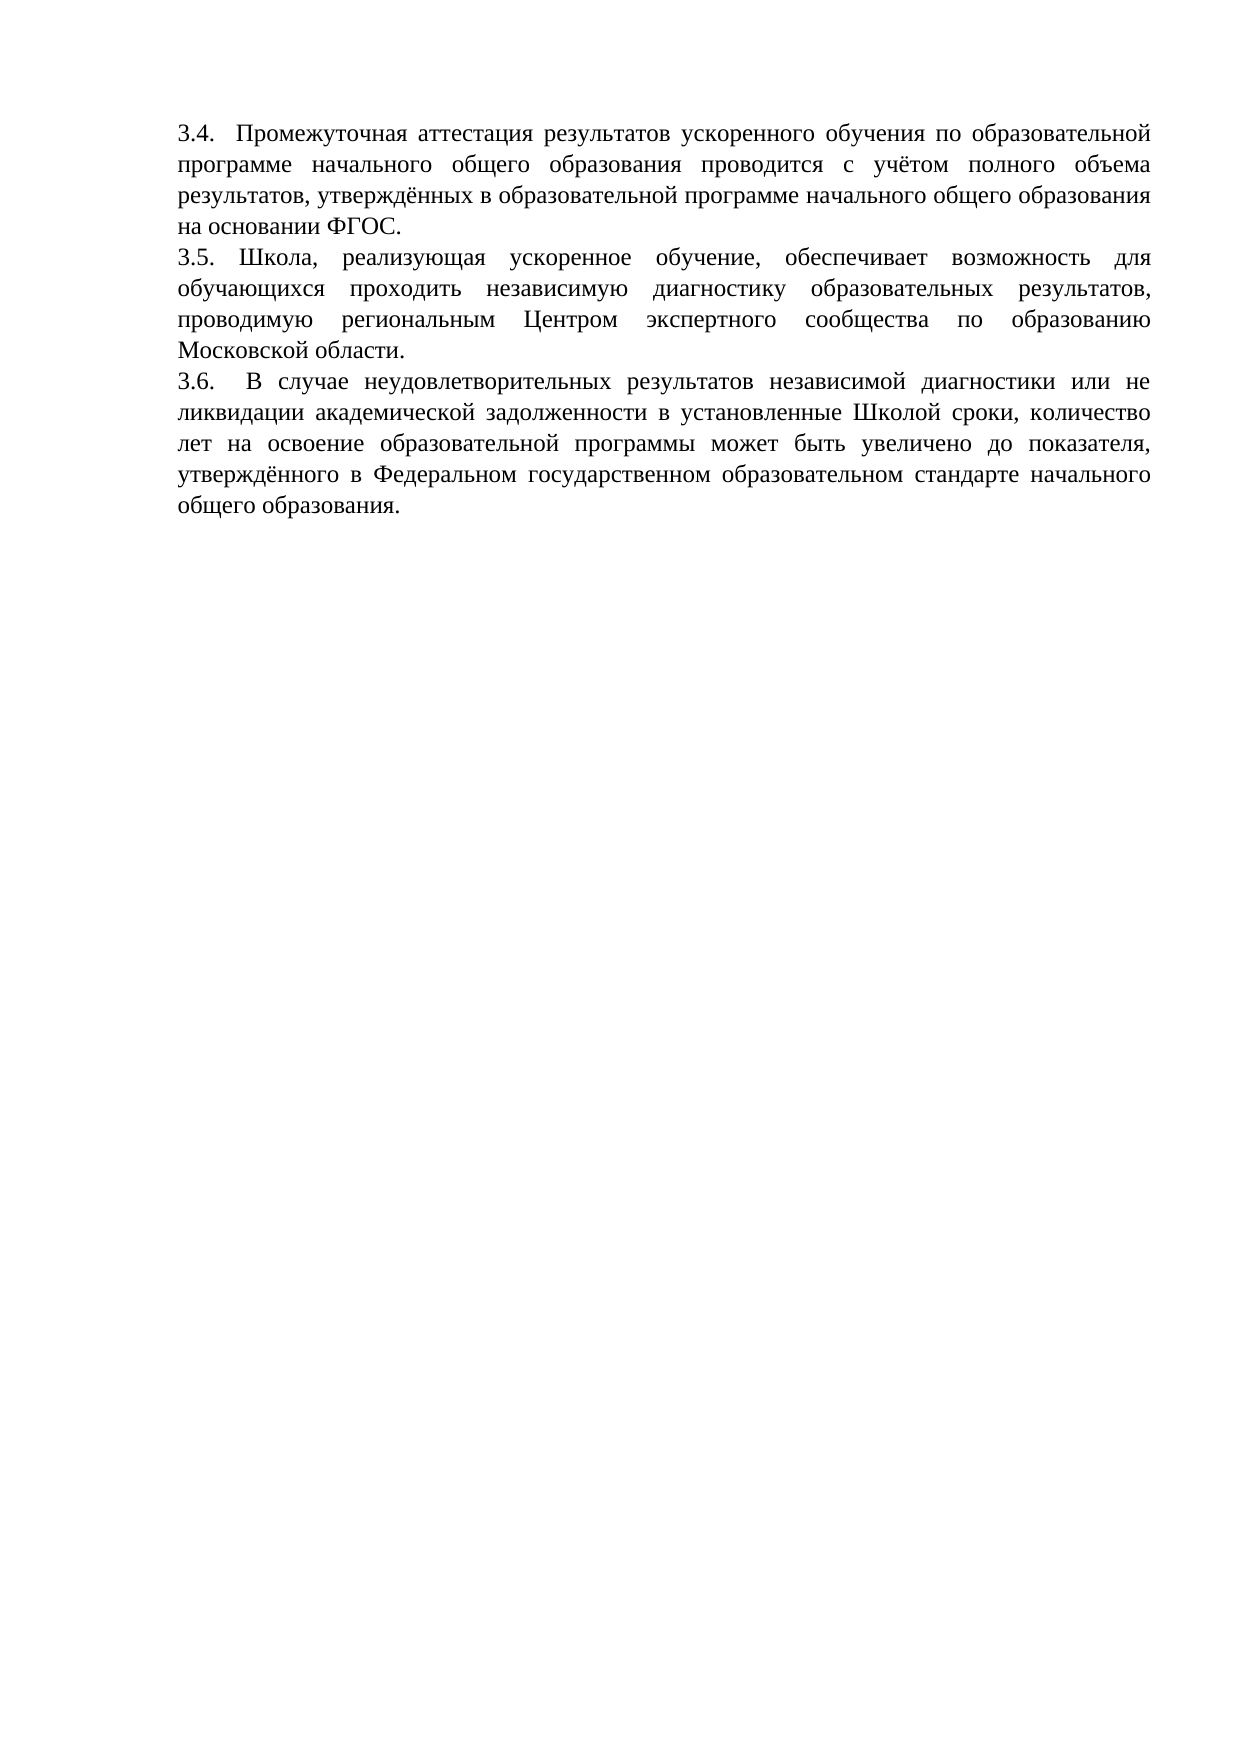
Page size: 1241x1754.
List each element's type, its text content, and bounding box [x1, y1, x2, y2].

text 3.4. Промежуточная аттестация результатов ускоренного обучения по образовательной программе начального общего образования проводится с учётом полного объема результатов, утверждённых в образовательной программе начального общего образования на основании ФГОС. [177, 118, 1152, 240]
text 3.6. В случае неудовлетворительных результатов независимой диагностики или не ликвидации академической задолженности в установленные Школой сроки, количество лет на освоение образовательной программы может быть увеличено до показателя, утверждённого в Федеральном государственном образовательном стандарте начального общего образования. [177, 366, 1152, 519]
text 3.5. Школа, реализующая ускоренное обучение, обеспечивает возможность для обучающихся проходить независимую диагностику образовательных результатов, проводимую региональным Центром экспертного сообщества по образованию Московской области. [177, 242, 1152, 364]
